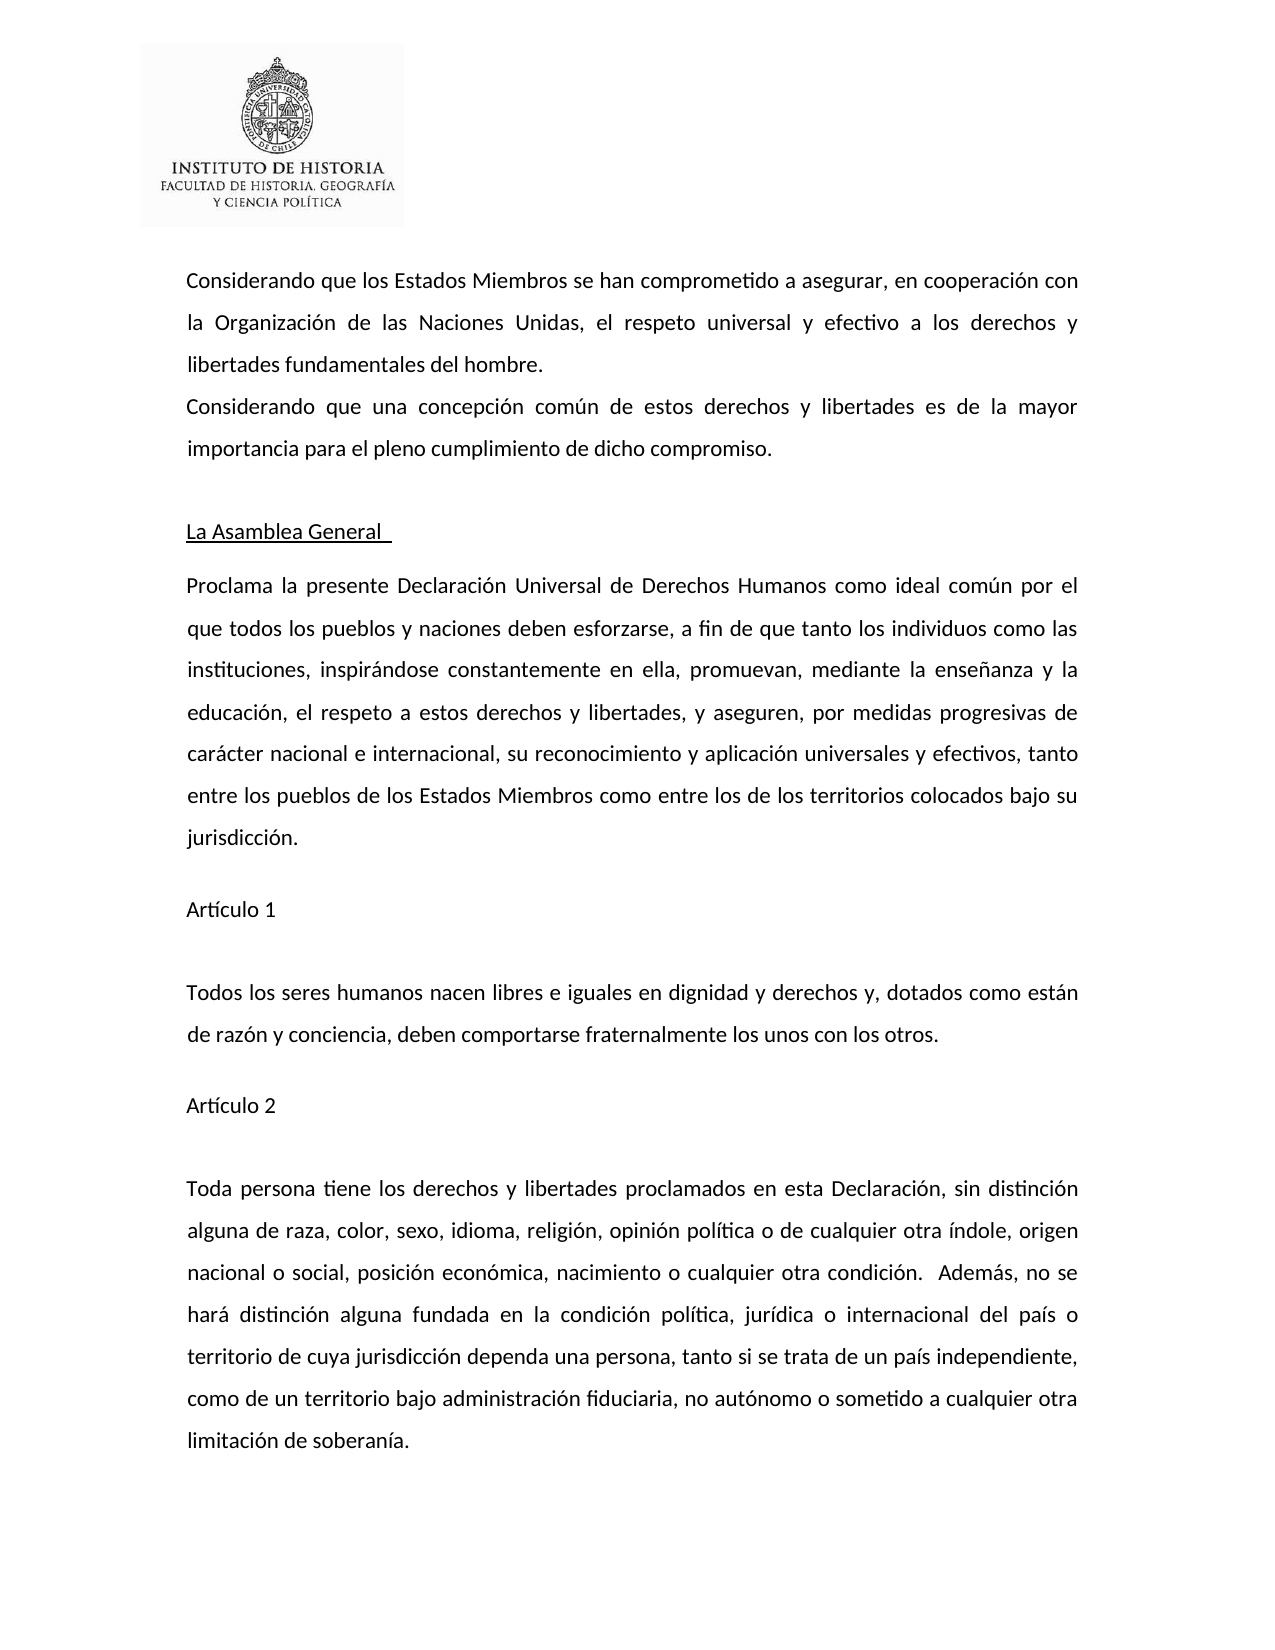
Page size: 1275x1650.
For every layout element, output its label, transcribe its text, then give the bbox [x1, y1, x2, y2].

text Considerando que los Estados Miembros se han comprometido a asegurar, en cooperación con la Organización de las Naciones Unidas, el respeto universal y efectivo a los derechos y libertades fundamentales del hombre. [186, 266, 1080, 378]
text Artículo 2 [186, 1091, 1080, 1119]
text La Asamblea General [186, 517, 1080, 545]
text Artículo 1 [186, 895, 1080, 923]
picture [140, 43, 404, 227]
text Proclama la presente Declaración Universal de Derechos Humanos como ideal común por el que todos los pueblos y naciones deben esforzarse, a fin de que tanto los individuos como las instituciones, inspirándose constantemente en ella, promuevan, mediante la enseñanza y la educación, el respeto a estos derechos y libertades, y aseguren, por medidas progresivas de carácter nacional e internacional, su reconocimiento y aplicación universales y efectivos, tanto entre los pueblos de los Estados Miembros como entre los de los territorios colocados bajo su jurisdicción. [186, 572, 1080, 852]
text Toda persona tiene los derechos y libertades proclamados en esta Declaración, sin distinción alguna de raza, color, sexo, idioma, religión, opinión política o de cualquier otra índole, origen nacional o social, posición económica, nacimiento o cualquier otra condición. Además, no se hará distinción alguna fundada en la condición política, jurídica o internacional del país o territorio de cuya jurisdicción dependa una persona, tanto si se trata de un país independiente, como de un territorio bajo administración fiduciaria, no autónomo o sometido a cualquier otra limitación de soberanía. [186, 1174, 1080, 1454]
text Considerando que una concepción común de estos derechos y libertades es de la mayor importancia para el pleno cumplimiento de dicho compromiso. [186, 392, 1080, 462]
text Todos los seres humanos nacen libres e iguales en dignidad y derechos y, dotados como están de razón y conciencia, deben comportarse fraternalmente los unos con los otros. [186, 978, 1080, 1048]
